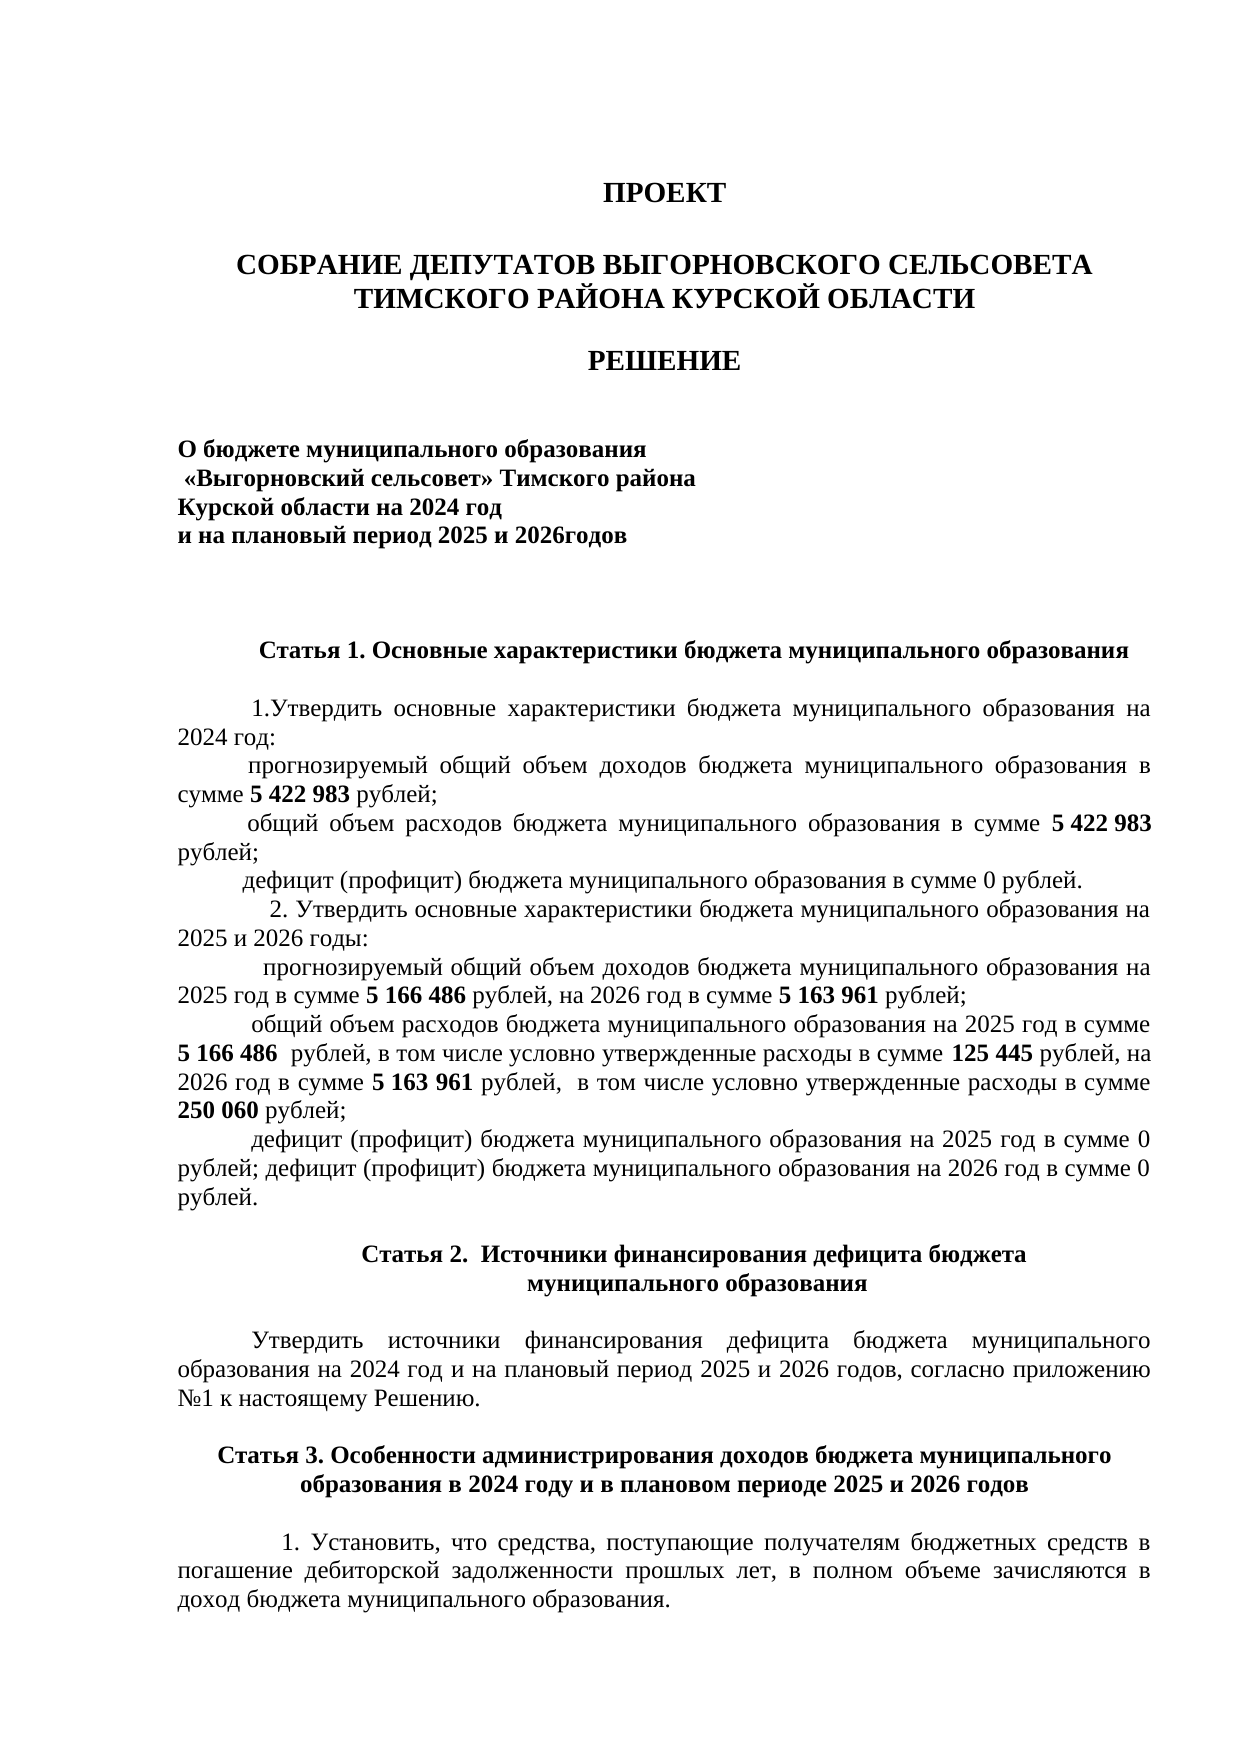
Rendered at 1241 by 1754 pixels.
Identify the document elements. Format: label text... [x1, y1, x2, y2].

text ТИМСКОГО РАЙОНА КУРСКОЙ ОБЛАСТИ [177, 281, 1152, 314]
text 2. Утвердить основные характеристики бюджета муниципального образования на 2025 и 2026 годы: [177, 894, 1152, 952]
text и на плановый период 2025 и 2026годов [177, 521, 1152, 549]
text прогнозируемый общий объем доходов бюджета муниципального образования в сумме 5 422 983 рублей; [177, 751, 1152, 808]
text РЕШЕНИЕ [177, 343, 1152, 377]
text Статья 1. Основные характеристики бюджета муниципального образования [177, 636, 1152, 664]
text муниципального образования [177, 1268, 1152, 1297]
text 1. Установить, что средства, поступающие получателям бюджетных средств в погашение дебиторской задолженности прошлых лет, в полном объеме зачисляются в доход бюджета муниципального образования. [177, 1527, 1152, 1613]
text 1.Утвердить основные характеристики бюджета муниципального образования на 2024 год: [177, 693, 1152, 751]
text Статья 2. Источники финансирования дефицита бюджета [177, 1239, 1152, 1268]
text О бюджете муниципального образования [177, 434, 1152, 463]
text СОБРАНИЕ ДЕПУТАТОВ ВЫГОРНОВСКОГО СЕЛЬСОВЕТА [177, 247, 1152, 281]
text Курской области на 2024 год [177, 492, 1152, 521]
text ПРОЕКТ [177, 176, 1152, 209]
text общий объем расходов бюджета муниципального образования на 2025 год в сумме 5 166 486 рублей, в том числе условно утвержденные расходы в сумме 125 445 рублей, на 2026 год в сумме 5 163 961 рублей, в том числе условно утвержденные расходы в сумме 250 060 рублей; [177, 1009, 1152, 1124]
text дефицит (профицит) бюджета муниципального образования в сумме 0 рублей. [177, 866, 1152, 894]
text «Выгорновский сельсовет» Тимского района [177, 463, 1152, 492]
text Статья 3. Особенности администрирования доходов бюджета муниципального образования в 2024 году и в плановом периоде 2025 и 2026 годов [177, 1441, 1152, 1498]
text Утвердить источники финансирования дефицита бюджета муниципального образования на 2024 год и на плановый период 2025 и 2026 годов, согласно приложению №1 к настоящему Решению. [177, 1326, 1152, 1412]
text прогнозируемый общий объем доходов бюджета муниципального образования на 2025 год в сумме 5 166 486 рублей, на 2026 год в сумме 5 163 961 рублей; [177, 952, 1152, 1009]
text общий объем расходов бюджета муниципального образования в сумме 5 422 983 рублей; [177, 808, 1152, 866]
text дефицит (профицит) бюджета муниципального образования на 2025 год в сумме 0 рублей; дефицит (профицит) бюджета муниципального образования на 2026 год в сумме 0 рублей. [177, 1124, 1152, 1211]
